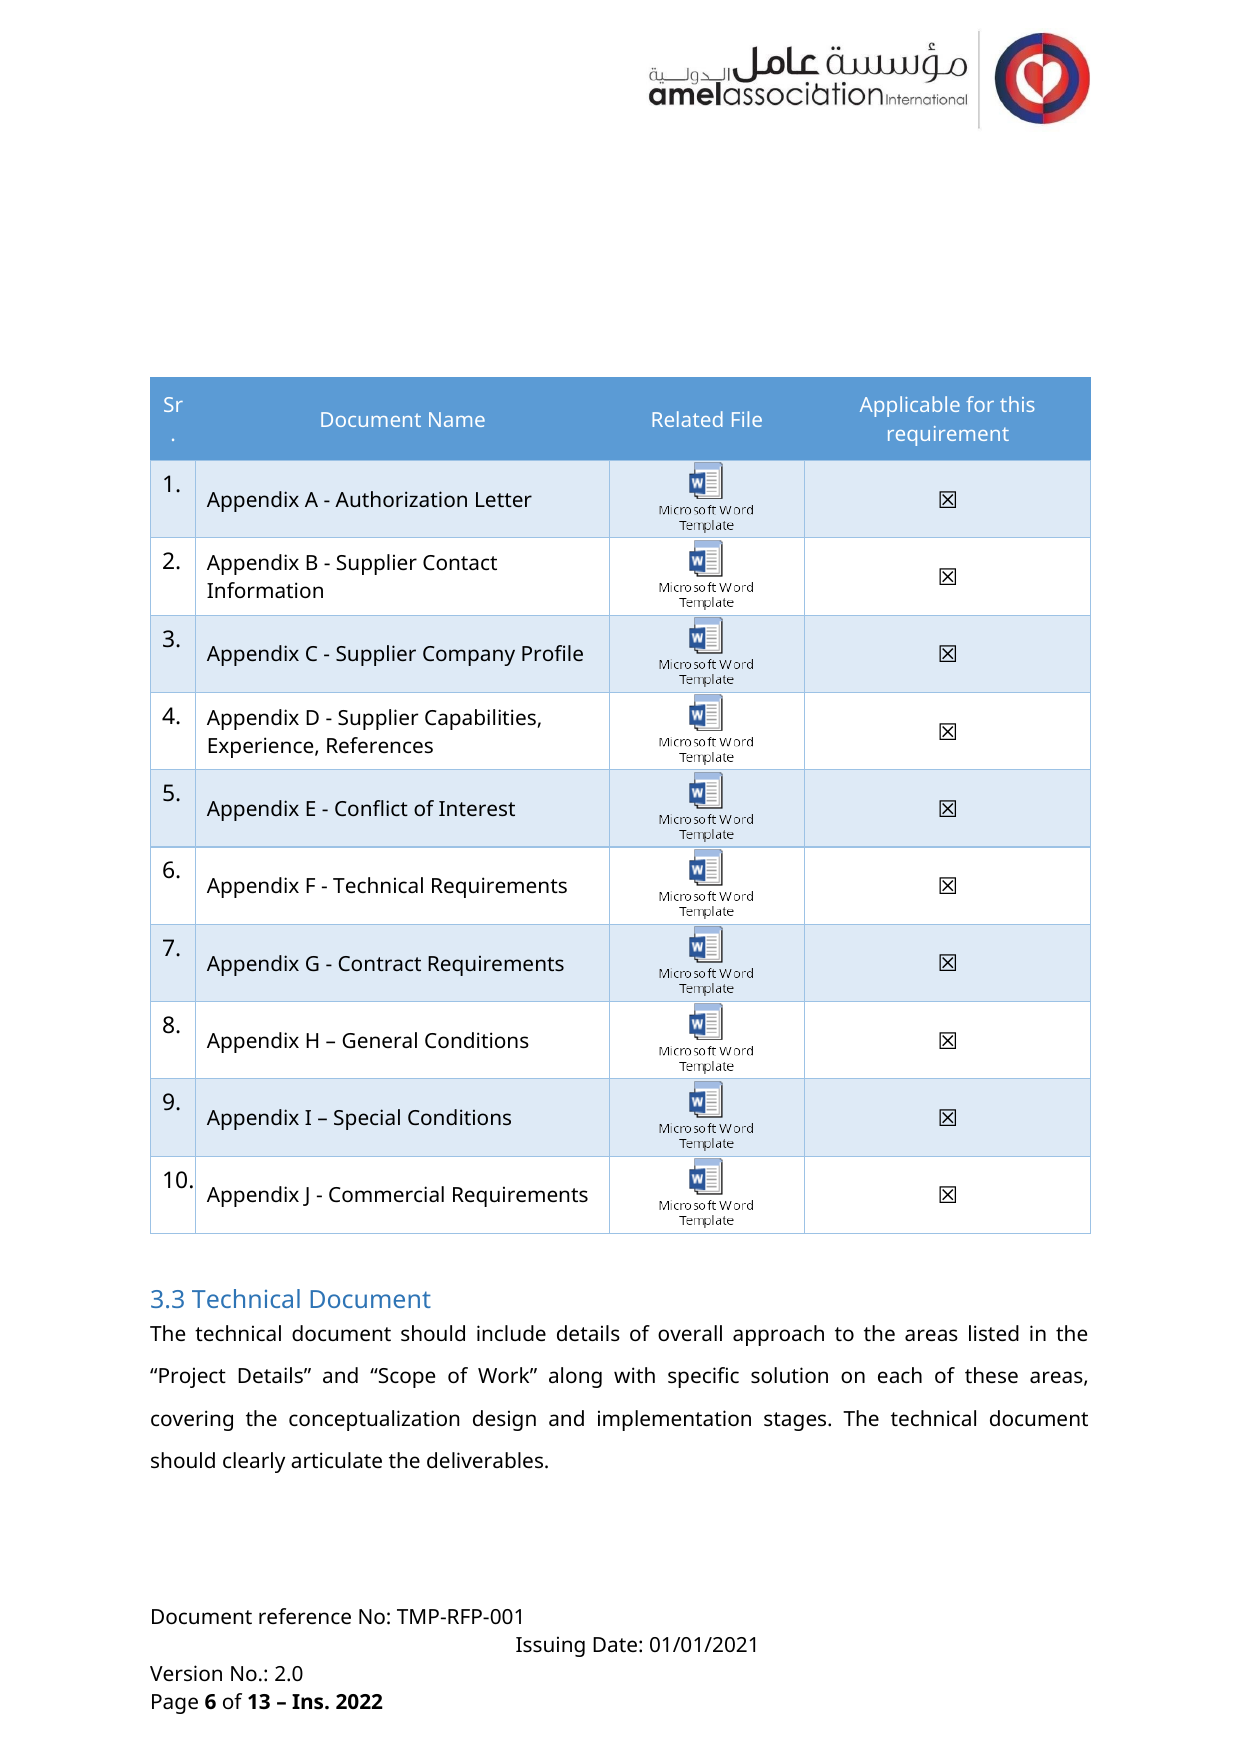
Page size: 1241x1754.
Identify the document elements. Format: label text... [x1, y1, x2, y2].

table_cell [151, 1079, 195, 1156]
table_cell [610, 1002, 804, 1078]
table_cell Appendix D - Supplier Capabilities, Experience, References [196, 693, 609, 769]
table_cell [151, 461, 195, 537]
table_cell Appendix J - Commercial Requirements [196, 1157, 609, 1233]
picture [645, 28, 1091, 132]
table_cell [151, 538, 195, 614]
table_cell [151, 616, 195, 692]
table_header Related File [610, 378, 804, 460]
table_cell [610, 461, 804, 537]
table_cell [151, 1002, 195, 1078]
table_cell Appendix F - Technical Requirements [196, 848, 609, 924]
table_header Document Name [196, 378, 609, 460]
table_cell [151, 1157, 195, 1233]
table_cell [610, 848, 804, 924]
table_cell Appendix A - Authorization Letter [196, 461, 609, 537]
table_cell Appendix I – Special Conditions [196, 1079, 609, 1156]
table_header Sr. [151, 378, 195, 460]
table_cell [610, 770, 804, 846]
table_cell [610, 538, 804, 614]
table_cell Appendix B - Supplier Contact Information [196, 538, 609, 614]
table_cell Appendix E - Conflict of Interest [196, 770, 609, 846]
text The technical document should include details of overall approach to the areas listed in the “Project Details” and “Scope of Work” along with specific solution on each of these areas, covering the conceptualization design and implementation stages. The technical document should clearly articulate the deliverables. [150, 1319, 1090, 1475]
table_cell [610, 925, 804, 1001]
table_cell [151, 693, 195, 769]
table_cell [151, 925, 195, 1001]
table_cell [610, 1157, 804, 1233]
table_cell [610, 1079, 804, 1156]
subtitle 3.3 Technical Document [150, 1282, 1090, 1316]
table_header Applicable for this requirement [805, 378, 1090, 460]
table_cell [610, 693, 804, 769]
table_cell Appendix H – General Conditions [196, 1002, 609, 1078]
table_cell [610, 616, 804, 692]
table_cell Appendix C - Supplier Company Profile [196, 616, 609, 692]
table_cell [151, 770, 195, 846]
table_cell [151, 848, 195, 924]
table_cell Appendix G - Contract Requirements [196, 925, 609, 1001]
